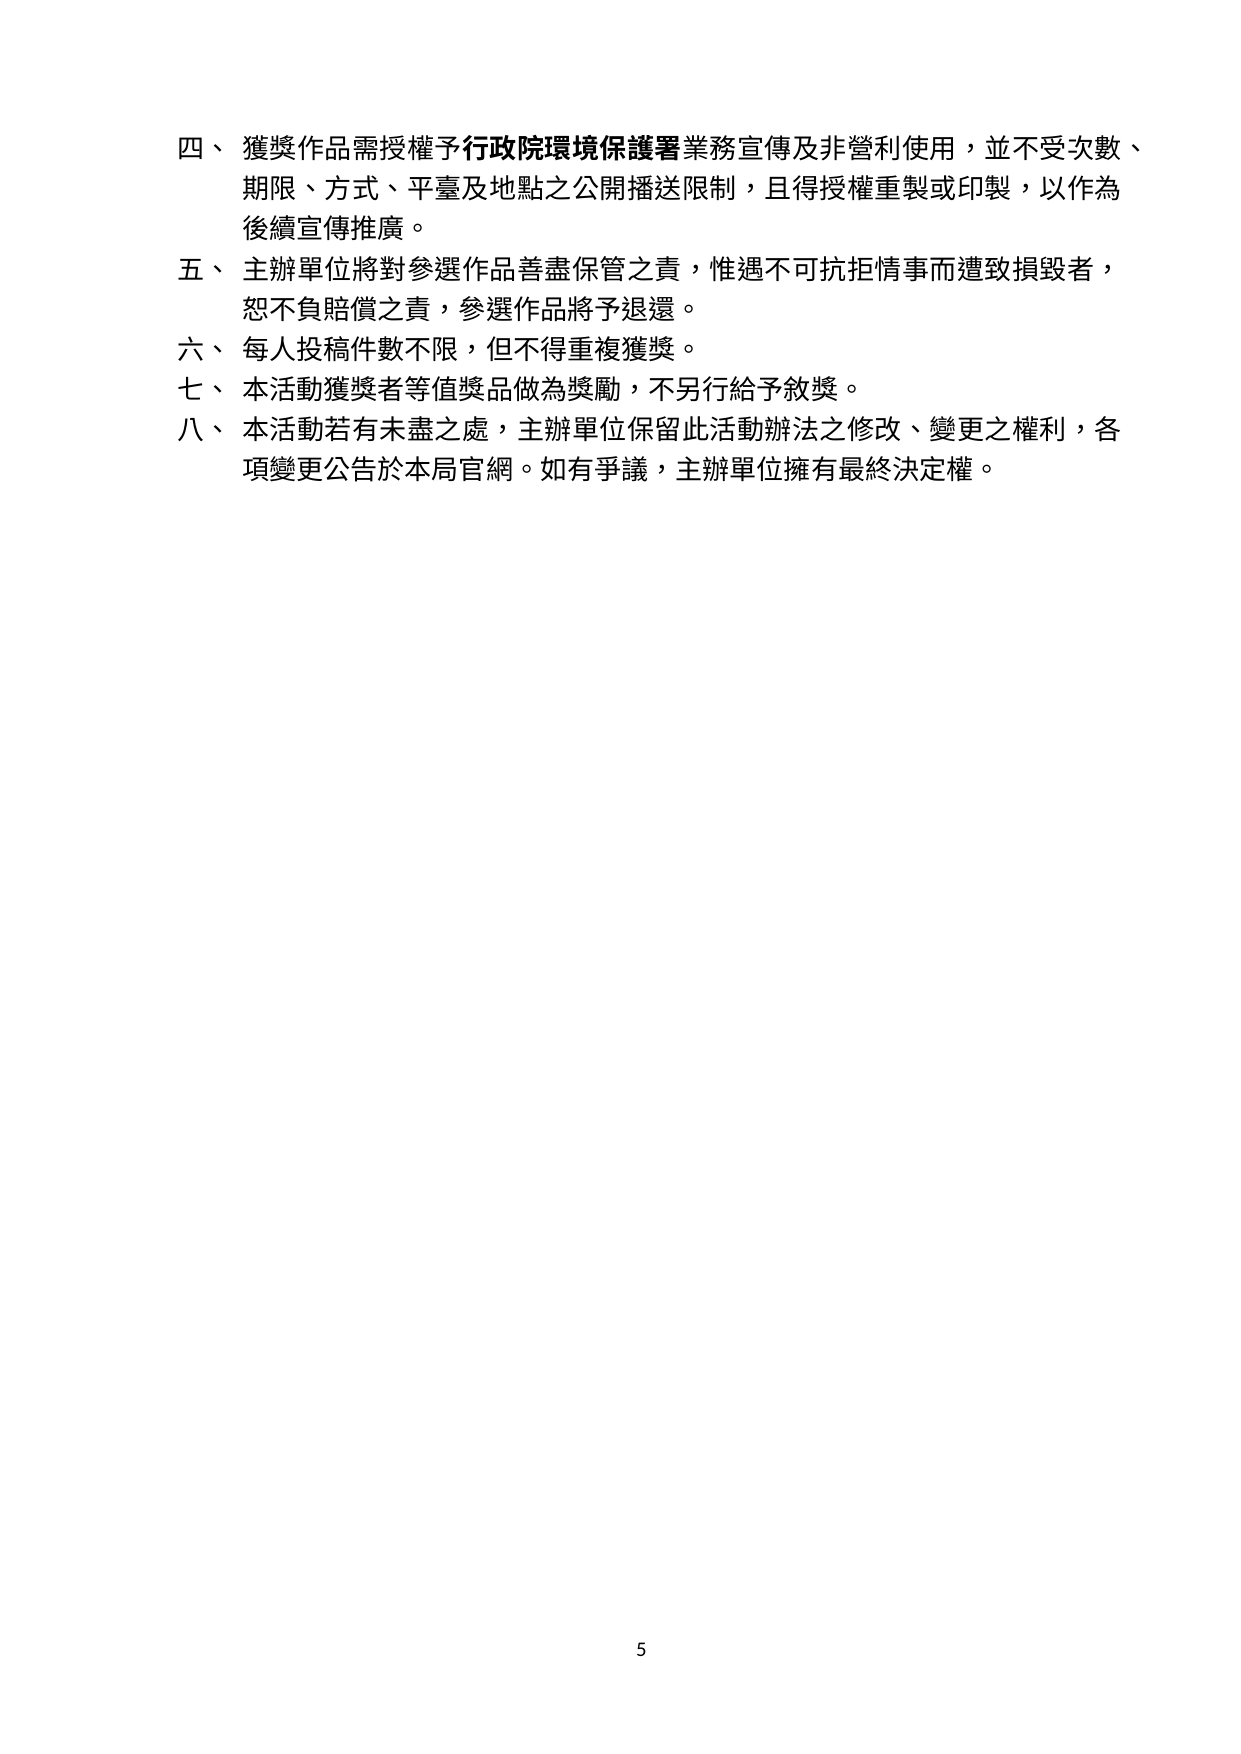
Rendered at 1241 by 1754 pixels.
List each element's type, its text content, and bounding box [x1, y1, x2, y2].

list 主辦單位將對參選作品善盡保管之責，惟遇不可抗拒情事而遭致損毀者，恕不負賠償之責，參選作品將予退還。 [177, 247, 1122, 327]
list 每人投稿件數不限，但不得重複獲獎。 [177, 327, 1122, 367]
list 本活動若有未盡之處，主辦單位保留此活動辦法之修改、變更之權利，各項變更公告於本局官網。如有爭議，主辦單位擁有最終決定權。 [177, 408, 1122, 488]
list 獲獎作品需授權予行政院環境保護署業務宣傳及非營利使用，並不受次數、期限、方式、平臺及地點之公開播送限制，且得授權重製或印製，以作為後續宣傳推廣。 [177, 127, 1122, 247]
list 本活動獲獎者等值獎品做為獎勵，不另行給予敘獎。 [177, 367, 1122, 408]
